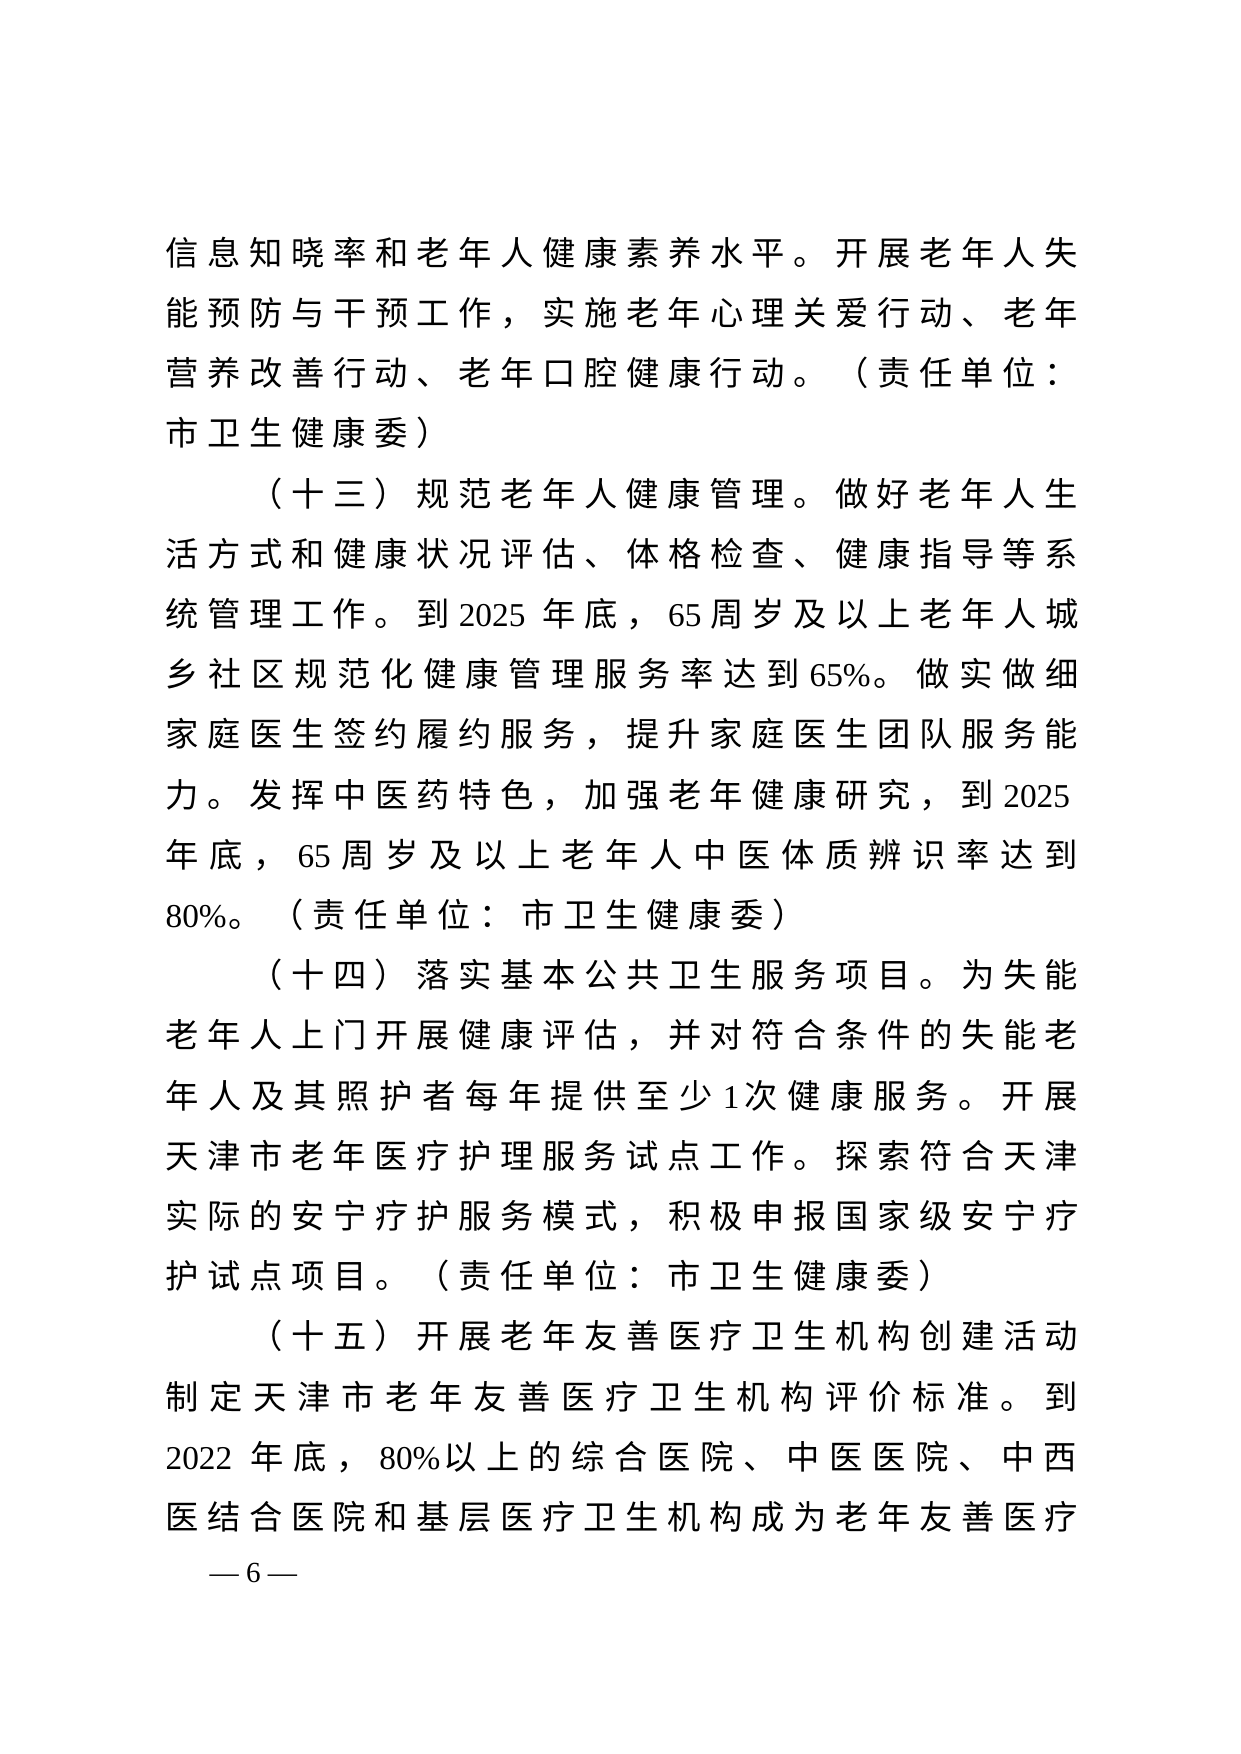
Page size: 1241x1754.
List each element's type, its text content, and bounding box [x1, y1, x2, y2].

text （十三）规范老年人健康管理。做好老年人生活方式和健康状况评估、体格检查、健康指导等系统管理工作。到2025年底，65周岁及以上老年人城乡社区规范化健康管理服务率达到65%。做实做细家庭医生签约履约服务，提升家庭医生团队服务能力。发挥中医药特色，加强老年健康研究，到2025年底，65周岁及以上老年人中医体质辨识率达到80%。（责任单位：市卫生健康委） [165, 461, 1087, 943]
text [165, 221, 1087, 461]
text （十四）落实基本公共卫生服务项目。为失能老年人上门开展健康评估，并对符合条件的失能老年人及其照护者每年提供至少1次健康服务。开展天津市老年医疗护理服务试点工作。探索符合天津实际的安宁疗护服务模式，积极申报国家级安宁疗护试点项目。（责任单位：市卫生健康委） [165, 943, 1087, 1304]
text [165, 1304, 1087, 1545]
